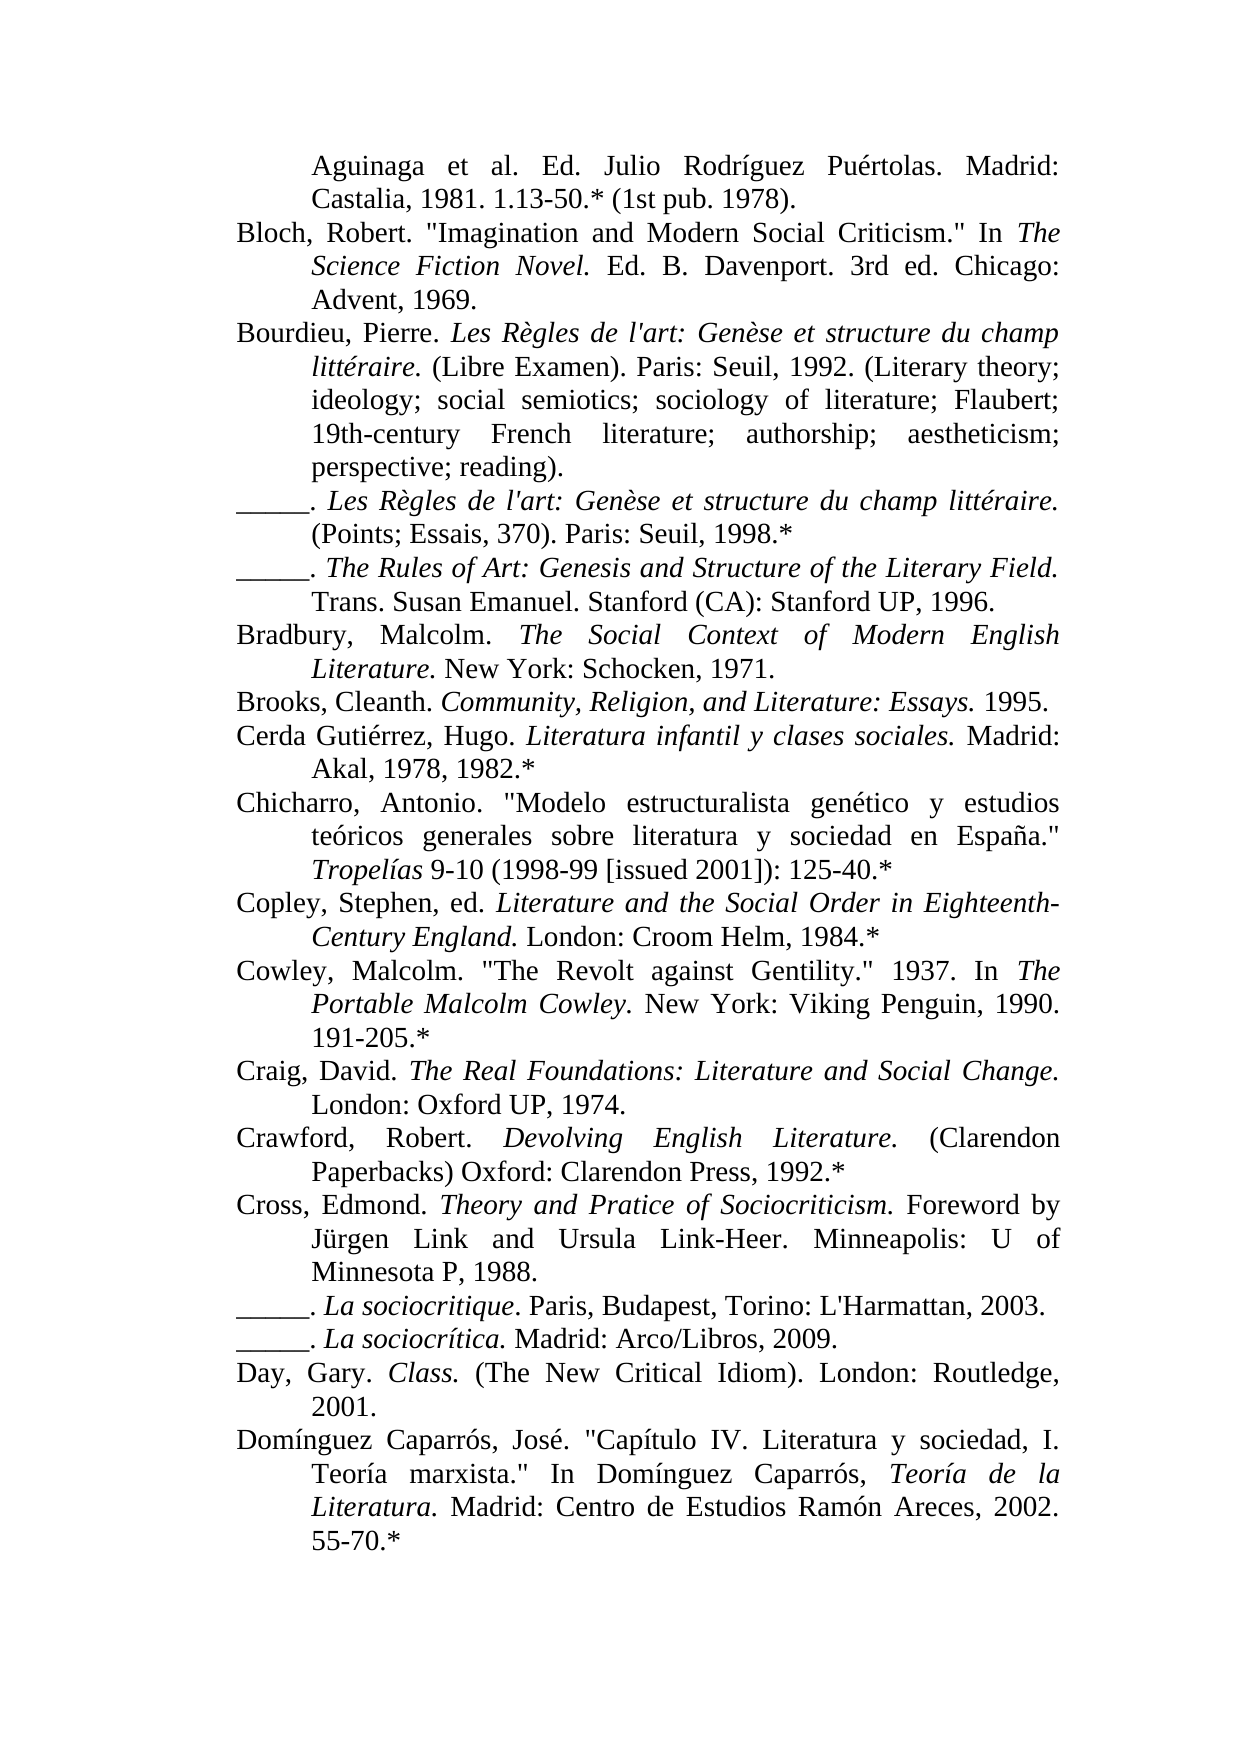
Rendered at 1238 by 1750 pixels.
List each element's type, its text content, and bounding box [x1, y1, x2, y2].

text Cross, Edmond. Theory and Pratice of Sociocriticism. Foreword by Jürgen Link and Ursula Link-Heer. Minneapolis: U of Minnesota P, 1988. [236, 1187, 1060, 1288]
text _____. La sociocritique. Paris, Budapest, Torino: L'Harmattan, 2003. [236, 1288, 1060, 1322]
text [236, 148, 1060, 215]
text Copley, Stephen, ed. Literature and the Social Order in Eighteenth-Century England. London: Croom Helm, 1984.* [236, 886, 1060, 953]
text _____. The Rules of Art: Genesis and Structure of the Literary Field. Trans. Susan Emanuel. Stanford (CA): Stanford UP, 1996. [236, 550, 1060, 617]
text Bourdieu, Pierre. Les Règles de l'art: Genèse et structure du champ littéraire. (Libre Examen). Paris: Seuil, 1992. (Literary theory; ideology; social semiotics; sociology of literature; Flaubert; 19th-century French literature; authorship; aestheticism; perspective; reading). [236, 315, 1060, 483]
text _____. La sociocrítica. Madrid: Arco/Libros, 2009. [236, 1322, 1060, 1355]
text Craig, David. The Real Foundations: Literature and Social Change. London: Oxford UP, 1974. [236, 1053, 1060, 1120]
text _____. Les Règles de l'art: Genèse et structure du champ littéraire. (Points; Essais, 370). Paris: Seuil, 1998.* [236, 483, 1060, 550]
text Cowley, Malcolm. "The Revolt against Gentility." 1937. In The Portable Malcolm Cowley. New York: Viking Penguin, 1990. 191-205.* [236, 953, 1060, 1053]
text Bloch, Robert. "Imagination and Modern Social Criticism." In The Science Fiction Novel. Ed. B. Davenport. 3rd ed. Chicago: Advent, 1969. [236, 215, 1060, 315]
text Cerda Gutiérrez, Hugo. Literatura infantil y clases sociales. Madrid: Akal, 1978, 1982.* [236, 718, 1060, 785]
text Chicharro, Antonio. "Modelo estructuralista genético y estudios teóricos generales sobre literatura y sociedad en España." Tropelías 9-10 (1998-99 [issued 2001]): 125-40.* [236, 785, 1060, 886]
text Bradbury, Malcolm. The Social Context of Modern English Literature. New York: Schocken, 1971. [236, 617, 1060, 684]
text Crawford, Robert. Devolving English Literature. (Clarendon Paperbacks) Oxford: Clarendon Press, 1992.* [236, 1120, 1060, 1187]
text Day, Gary. Class. (The New Critical Idiom). London: Routledge, 2001. [236, 1355, 1060, 1422]
text Domínguez Caparrós, José. "Capítulo IV. Literatura y sociedad, I. Teoría marxista." In Domínguez Caparrós, Teoría de la Literatura. Madrid: Centro de Estudios Ramón Areces, 2002. 55-70.* [236, 1422, 1060, 1556]
text Brooks, Cleanth. Community, Religion, and Literature: Essays. 1995. [236, 684, 1060, 718]
